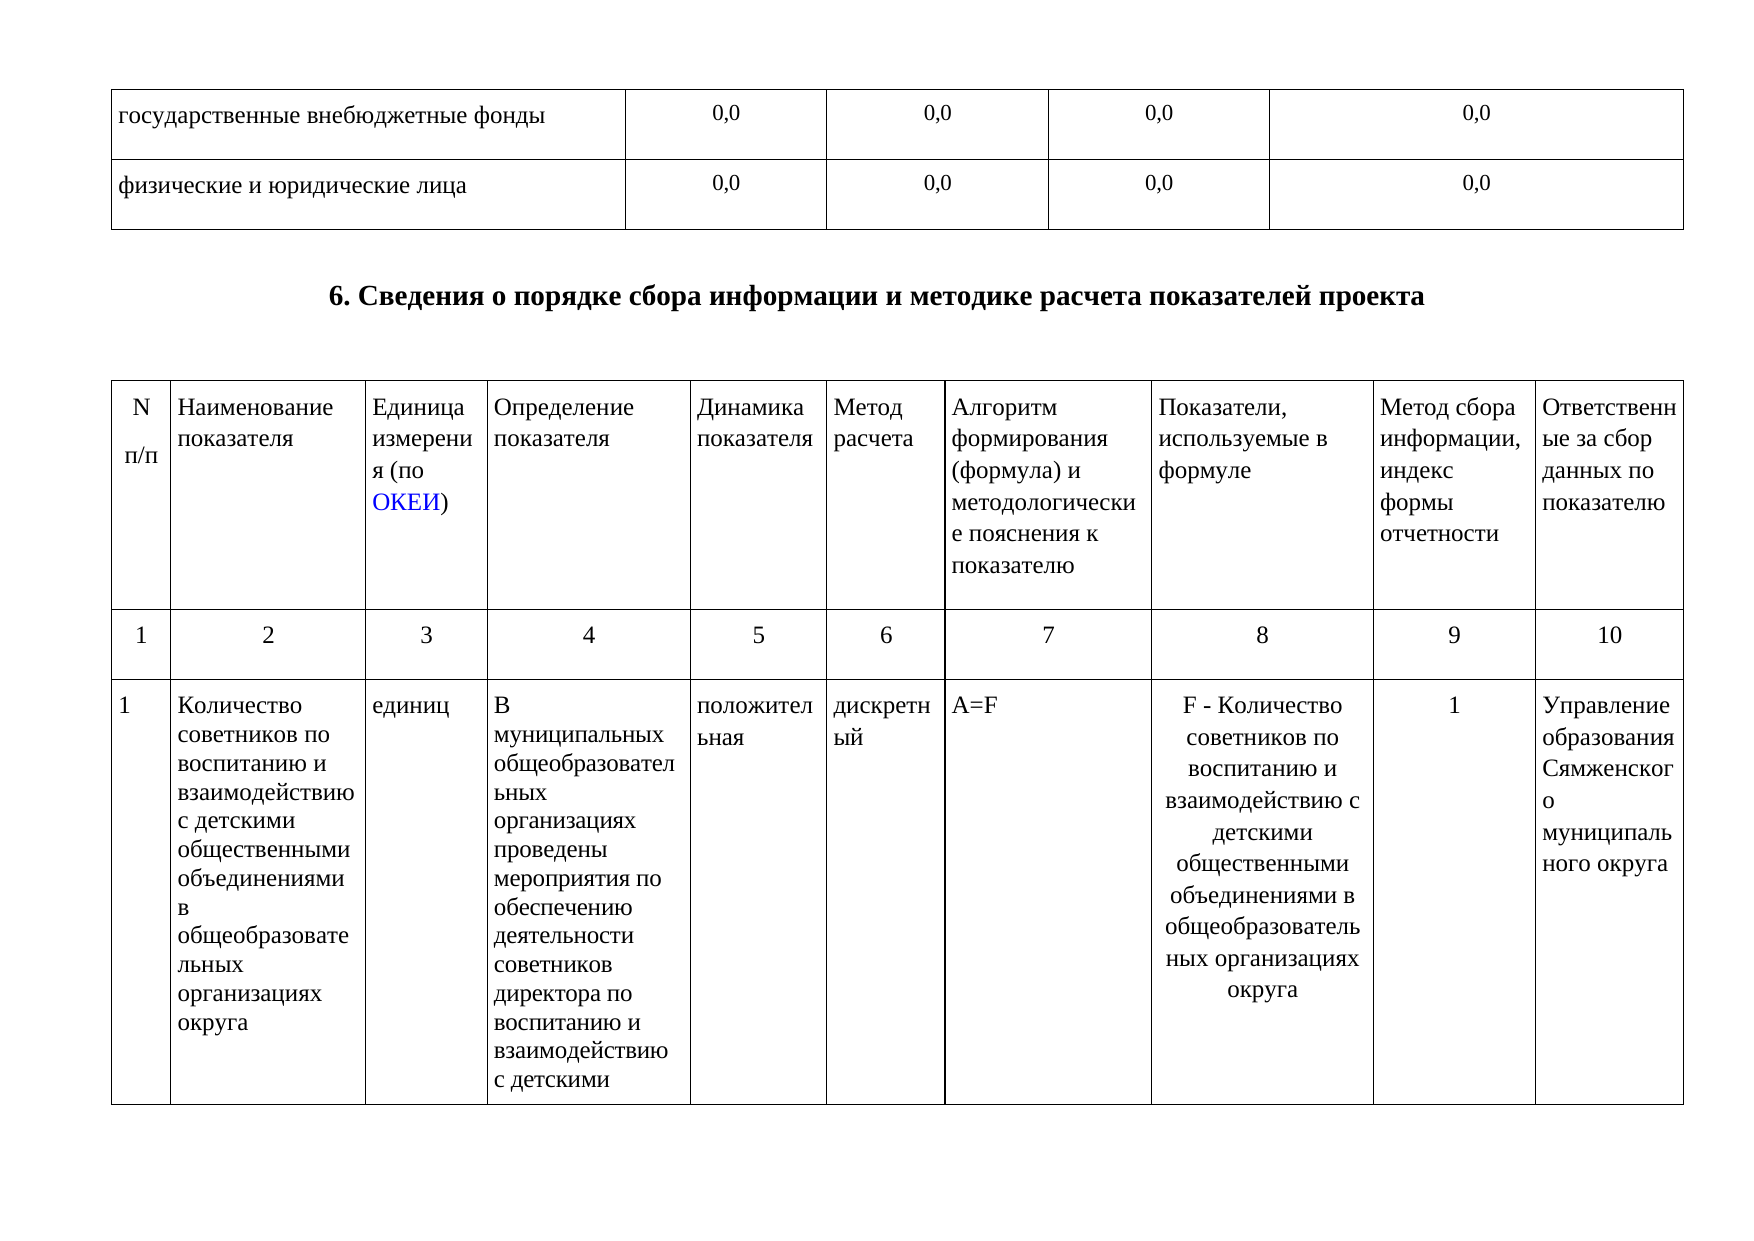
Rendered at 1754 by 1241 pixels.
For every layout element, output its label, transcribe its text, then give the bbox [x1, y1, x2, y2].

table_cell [488, 680, 690, 1103]
table_cell 4 [488, 610, 690, 679]
table_cell 0,0 [1049, 90, 1269, 159]
table_cell А=F [946, 680, 1151, 1103]
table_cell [1152, 680, 1373, 1103]
table_cell 0,0 [827, 90, 1048, 159]
table_header Динамика показателя [691, 381, 826, 608]
table_header Ответственные за сбор данных по показателю [1536, 381, 1683, 608]
table_cell 0,0 [1270, 90, 1683, 159]
table_cell государственные внебюджетные фонды [112, 90, 625, 159]
table_cell положительная [691, 680, 826, 1103]
table_cell 0,0 [626, 160, 826, 229]
table_cell 1 [112, 680, 170, 1103]
table_header N п/п [112, 381, 170, 608]
table_cell 1 [112, 610, 170, 679]
table_cell 7 [946, 610, 1151, 679]
table_cell 3 [366, 610, 487, 679]
table_cell 0,0 [1270, 160, 1683, 229]
table_cell 2 [171, 610, 365, 679]
table_cell 0,0 [1049, 160, 1269, 229]
table_header Метод сбора информации, индекс формы отчетности [1374, 381, 1535, 608]
table_cell 1 [1374, 680, 1535, 1103]
table_cell 0,0 [626, 90, 826, 159]
table_header Метод расчета [827, 381, 944, 608]
table_cell единиц [366, 680, 487, 1103]
table_cell 9 [1374, 610, 1535, 679]
table_header Показатели, используемые в формуле [1152, 381, 1373, 608]
table_header Единица измерения (по ОКЕИ) [366, 381, 487, 608]
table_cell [171, 680, 365, 1103]
table_header Наименование показателя [171, 381, 365, 608]
table_header Алгоритм формирования (формула) и методологические пояснения к показателю [946, 381, 1151, 608]
table_cell физические и юридические лица [112, 160, 625, 229]
table_header Определение показателя [488, 381, 690, 608]
table_cell дискретный [827, 680, 944, 1103]
table_cell 5 [691, 610, 826, 679]
table_cell 8 [1152, 610, 1373, 679]
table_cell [1536, 680, 1683, 1103]
table_cell 10 [1536, 610, 1683, 679]
table_cell 6 [827, 610, 944, 679]
table_cell 0,0 [827, 160, 1048, 229]
text 6. Сведения о порядке сбора информации и методике расчета показателей проекта [118, 278, 1636, 312]
